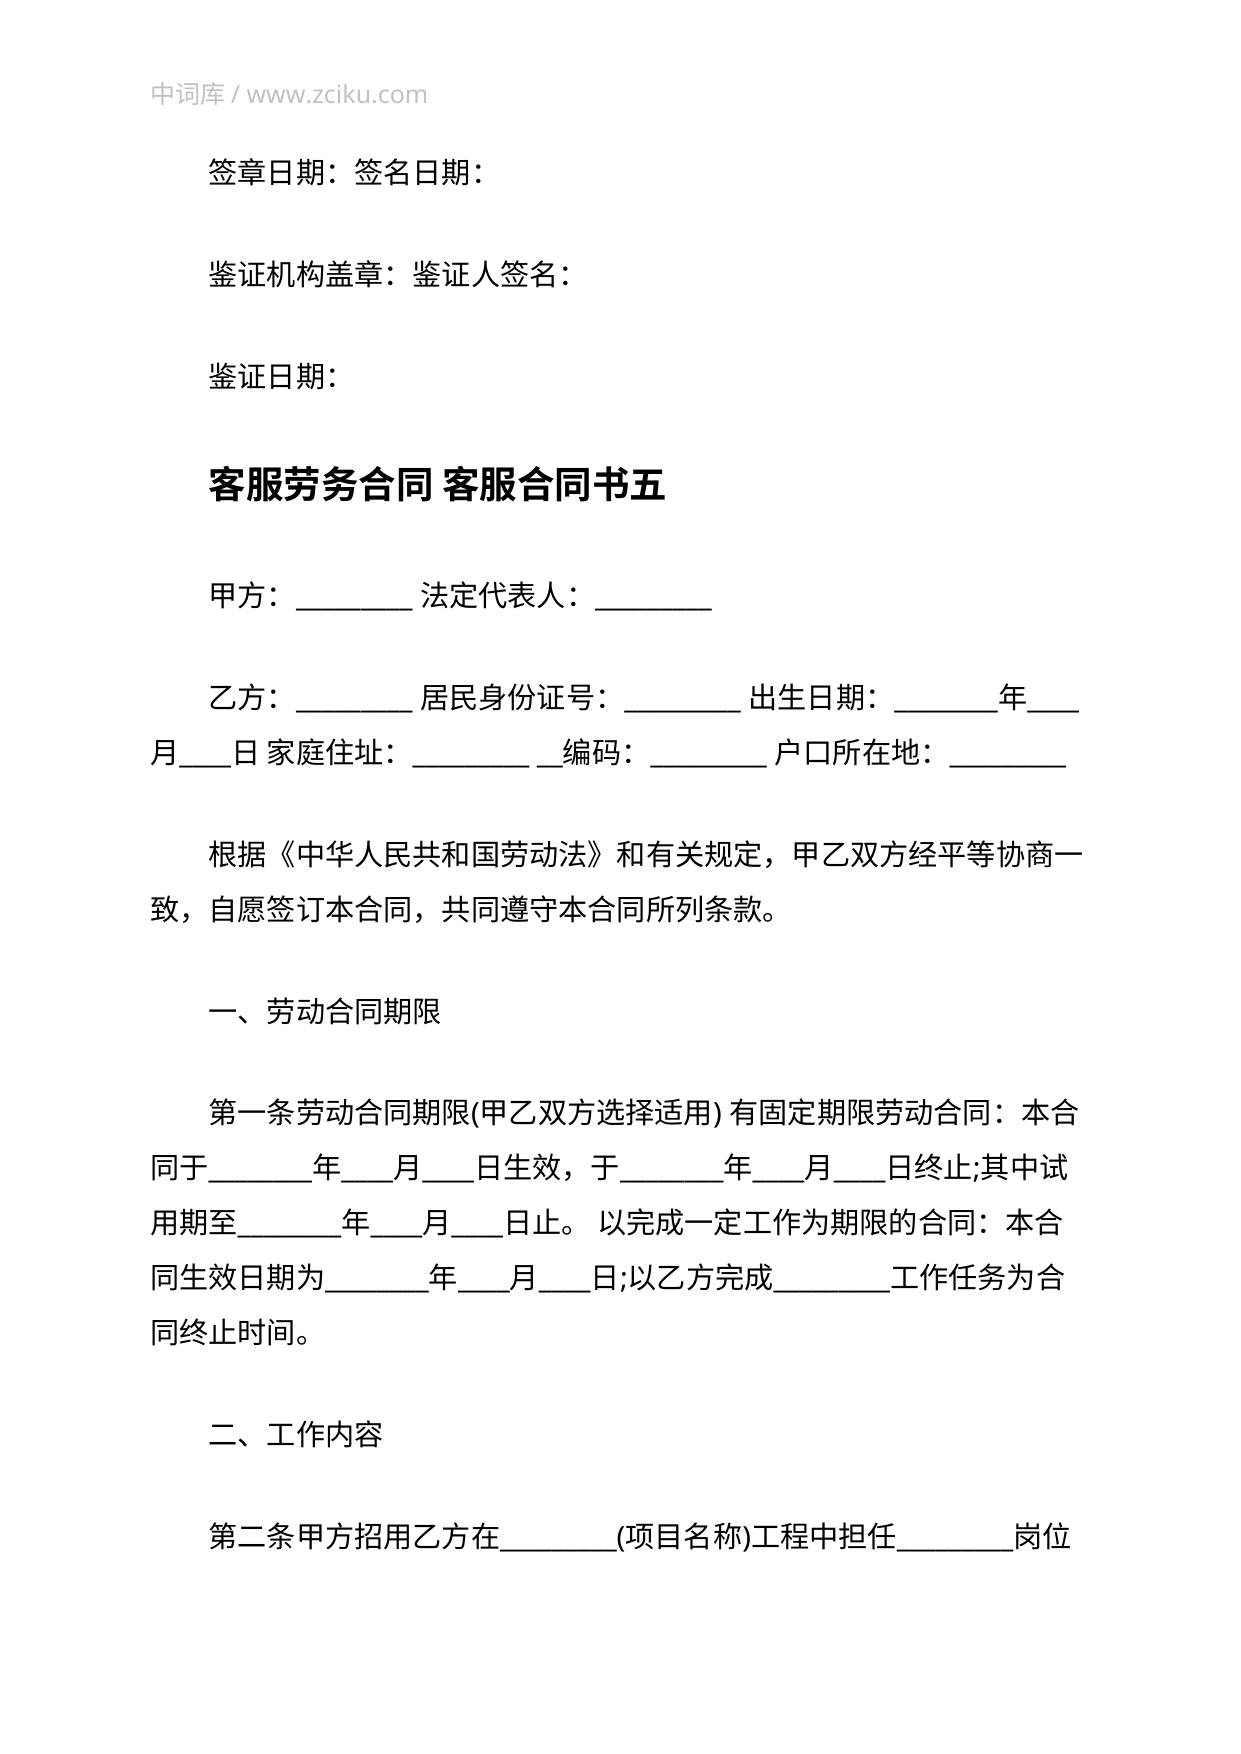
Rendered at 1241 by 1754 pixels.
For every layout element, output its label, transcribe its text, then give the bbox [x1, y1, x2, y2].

text 客服劳务合同 客服合同书五 [150, 455, 1090, 509]
text 一、劳动合同期限 [150, 988, 1090, 1031]
text 鉴证机构盖章：鉴证人签名： [150, 252, 1090, 294]
text 签章日期：签名日期： [150, 150, 1090, 192]
text 根据《中华人民共和国劳动法》和有关规定，甲乙双方经平等协商一致，自愿签订本合同，共同遵守本合同所列条款。 [150, 832, 1090, 929]
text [150, 1514, 1090, 1556]
text 第一条劳动合同期限(甲乙双方选择适用) 有固定期限劳动合同：本合同于________年____月____日生效，于________年____月____日终止;其中试用期至________年____月____日止。 以完成一定工作为期限的合同：本合同生效日期为________年____月____日;以乙方完成_________工作任务为合同终止时间。 [150, 1090, 1090, 1352]
text 二、工作内容 [150, 1412, 1090, 1454]
text 甲方：_________ 法定代表人：_________ [150, 573, 1090, 615]
text 鉴证日期： [150, 353, 1090, 396]
text 乙方：_________ 居民身份证号：_________ 出生日期：________年____月____日 家庭住址：_________ __编码：_________ 户口所在地：_________ [150, 675, 1090, 772]
